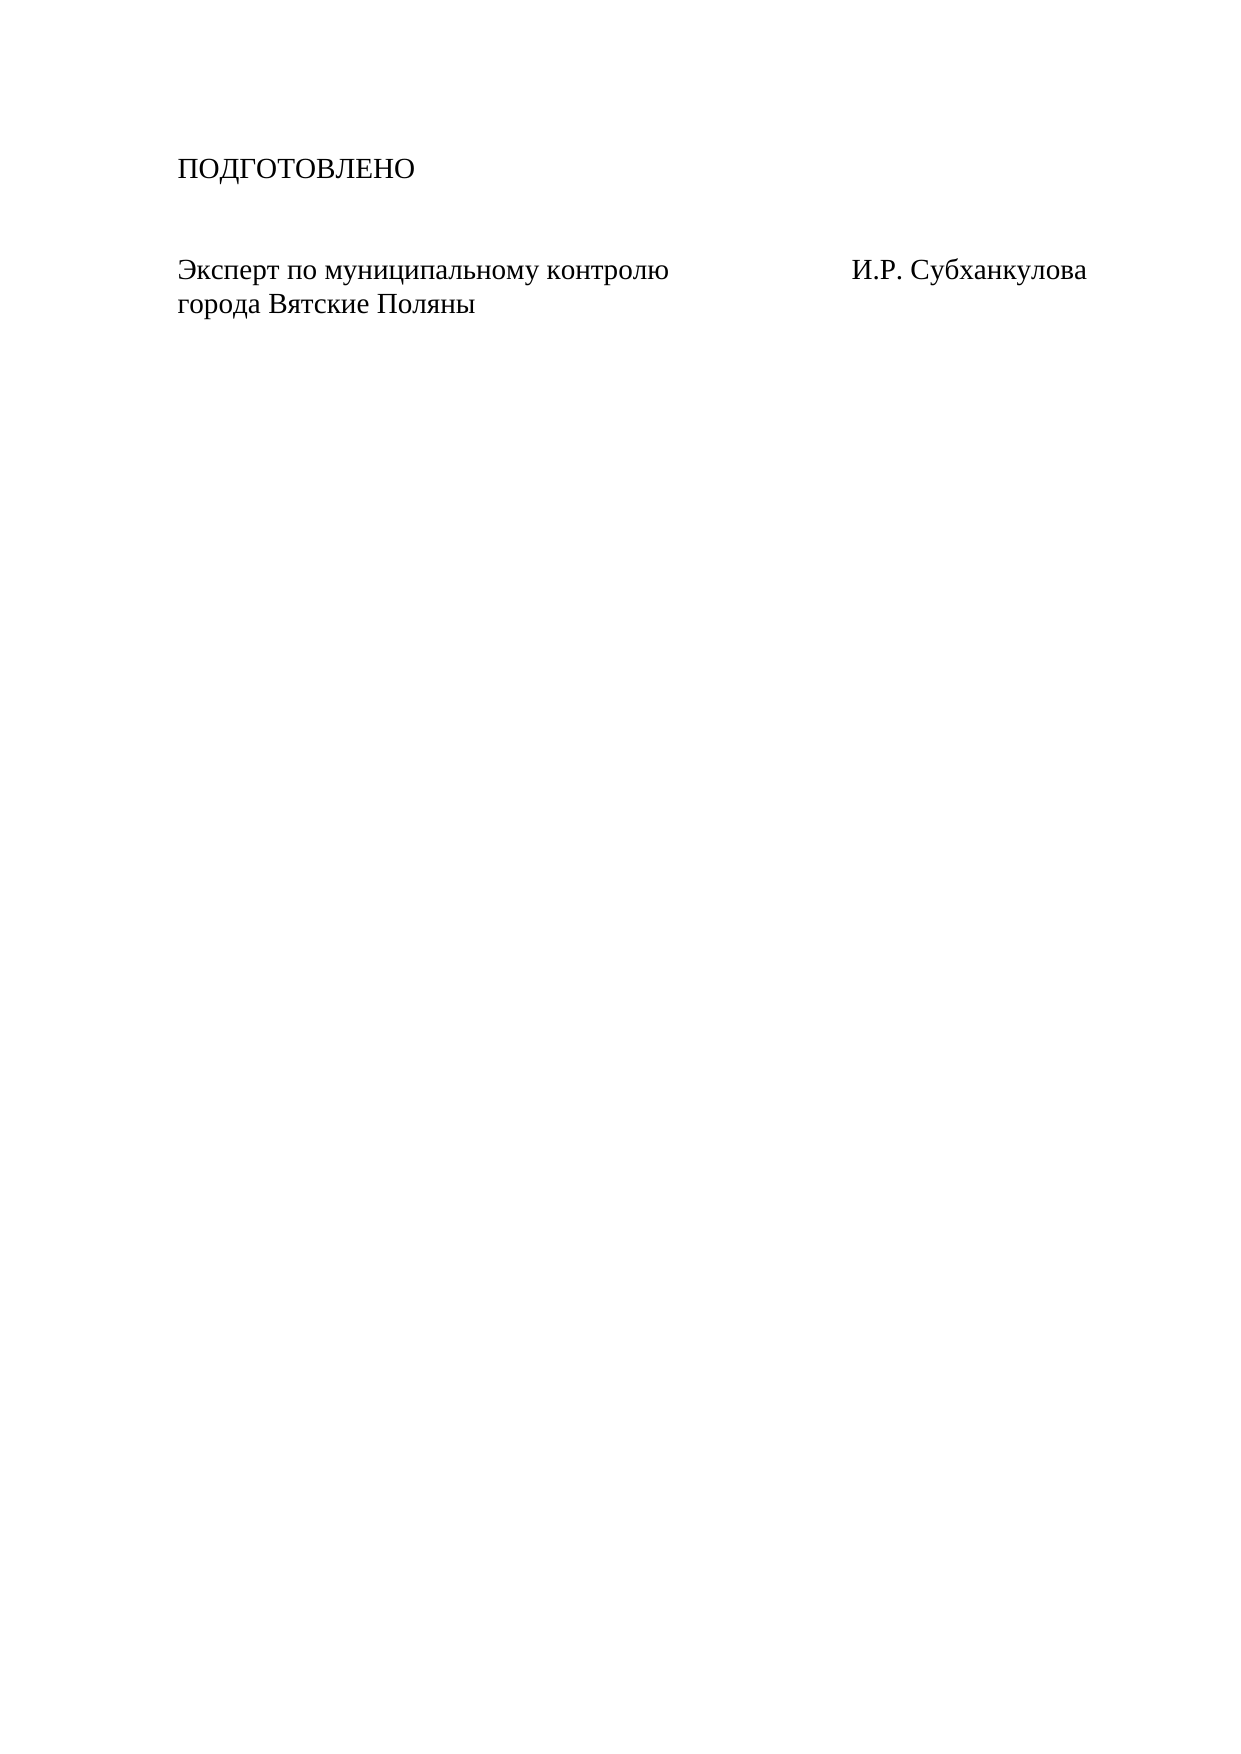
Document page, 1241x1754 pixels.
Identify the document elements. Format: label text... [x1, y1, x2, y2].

text ПОДГОТОВЛЕНО [177, 152, 1152, 185]
text города Вятские Поляны [177, 286, 1152, 319]
text Эксперт по муниципальному контролю И.Р. Субханкулова [177, 252, 1152, 286]
